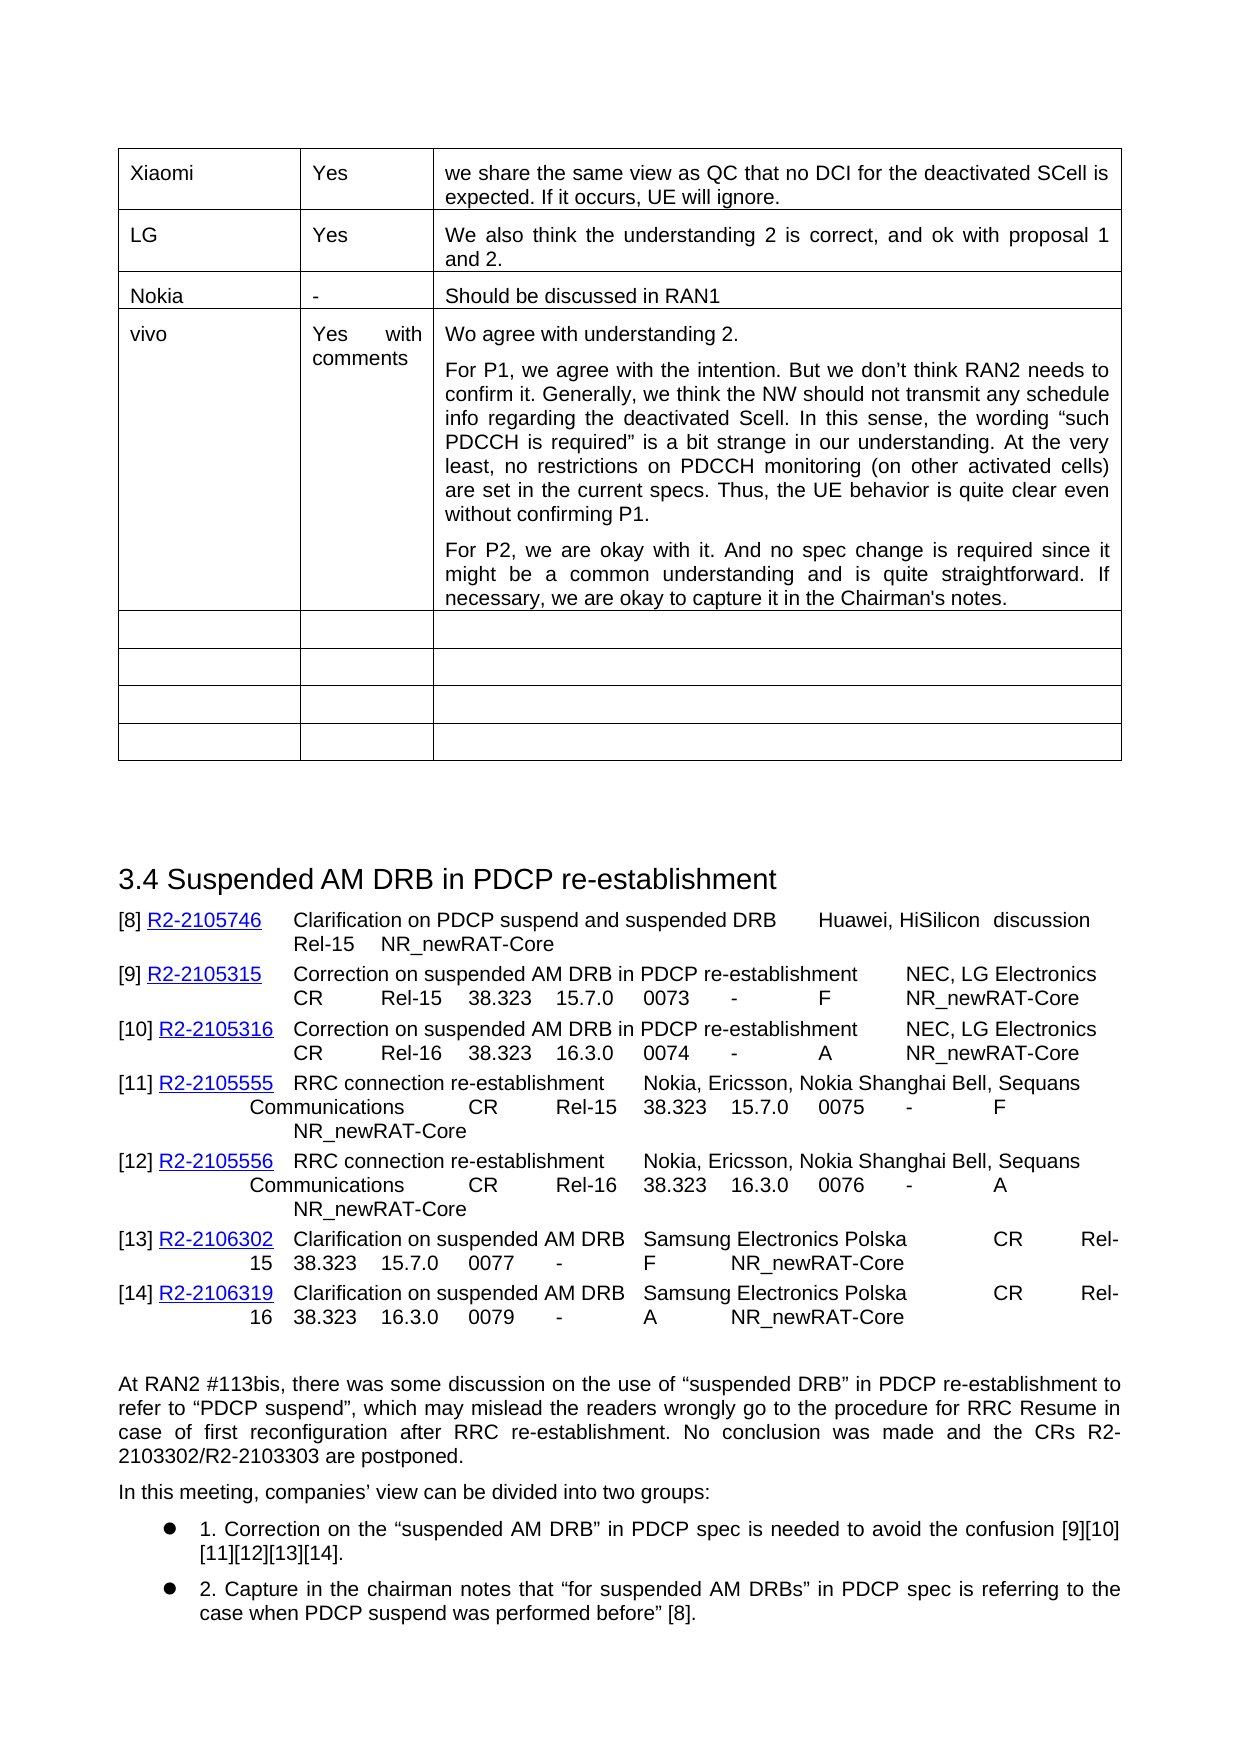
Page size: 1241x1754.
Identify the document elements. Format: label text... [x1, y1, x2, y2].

title [14] R2-2106319 Clarification on suspended AM DRB Samsung Electronics Polska CR Rel-16 38.323 16.3.0 0079 - A NR_newRAT-Core [118, 1281, 1122, 1329]
table_cell [119, 611, 300, 648]
table_cell Nokia [119, 272, 300, 308]
table_cell [434, 611, 1121, 648]
list 1. Correction on the “suspended AM DRB” in PDCP spec is needed to avoid the confusion [9][10][11][12][13][14]. [162, 1516, 1122, 1564]
table_cell vivo [119, 309, 300, 610]
table_cell [119, 649, 300, 685]
title [12] R2-2105556 RRC connection re-establishment Nokia, Ericsson, Nokia Shanghai Bell, Sequans Communications CR Rel-16 38.323 16.3.0 0076 - A NR_newRAT-Core [118, 1149, 1122, 1221]
table_cell [301, 611, 433, 648]
title [8] R2-2105746 Clarification on PDCP suspend and suspended DRB Huawei, HiSilicon discussion Rel-15 NR_newRAT-Core [118, 908, 1122, 956]
table_cell Yes [301, 210, 433, 271]
table_cell Yes [301, 149, 433, 209]
table_cell Yes with comments [301, 309, 433, 610]
table_cell [301, 649, 433, 685]
table_cell - [301, 272, 433, 308]
table_cell [119, 686, 300, 723]
table_cell LG [119, 210, 300, 271]
title [11] R2-2105555 RRC connection re-establishment Nokia, Ericsson, Nokia Shanghai Bell, Sequans Communications CR Rel-15 38.323 15.7.0 0075 - F NR_newRAT-Core [118, 1071, 1122, 1142]
table_cell [434, 649, 1121, 685]
table_cell Xiaomi [119, 149, 300, 209]
subtitle 3.4 Suspended AM DRB in PDCP re-establishment [118, 862, 1122, 896]
list 2. Capture in the chairman notes that “for suspended AM DRBs” in PDCP spec is referring to the case when PDCP suspend was performed before” [8]. [162, 1577, 1122, 1625]
table_cell [301, 724, 433, 760]
table_cell Wo agree with understanding 2. For P1, we agree with the intention. But we don’t think RAN2 needs to confirm it. Generally, we think the NW should not transmit any schedule info regarding the deactivated Scell. In this sense, the wording “such PDCCH is required” is a bit strange in our understanding. At the very least, no restrictions on PDCCH monitoring (on other activated cells) are set in the current specs. Thus, the UE behavior is quite clear even without confirming P1. For P2, we are okay with it. And no spec change is required since it might be a common understanding and is quite straightforward. If necessary, we are okay to capture it in the Chairman's notes. [434, 309, 1121, 610]
title [13] R2-2106302 Clarification on suspended AM DRB Samsung Electronics Polska CR Rel-15 38.323 15.7.0 0077 - F NR_newRAT-Core [118, 1227, 1122, 1275]
table_cell [434, 724, 1121, 760]
title [10] R2-2105316 Correction on suspended AM DRB in PDCP re-establishment NEC, LG Electronics CR Rel-16 38.323 16.3.0 0074 - A NR_newRAT-Core [118, 1016, 1122, 1064]
text In this meeting, companies’ view can be divided into two groups: [118, 1480, 1122, 1504]
table_cell Should be discussed in RAN1 [434, 272, 1121, 308]
table_cell [301, 686, 433, 723]
table_cell [434, 686, 1121, 723]
text At RAN2 #113bis, there was some discussion on the use of “suspended DRB” in PDCP re-establishment to refer to “PDCP suspend”, which may mislead the readers wrongly go to the procedure for RRC Resume in case of first reconfiguration after RRC re-establishment. No conclusion was made and the CRs R2-2103302/R2-2103303 are postponed. [118, 1372, 1122, 1467]
title [9] R2-2105315 Correction on suspended AM DRB in PDCP re-establishment NEC, LG Electronics CR Rel-15 38.323 15.7.0 0073 - F NR_newRAT-Core [118, 962, 1122, 1010]
table_cell We also think the understanding 2 is correct, and ok with proposal 1 and 2. [434, 210, 1121, 271]
table_cell we share the same view as QC that no DCI for the deactivated SCell is expected. If it occurs, UE will ignore. [434, 149, 1121, 209]
table_cell [119, 724, 300, 760]
